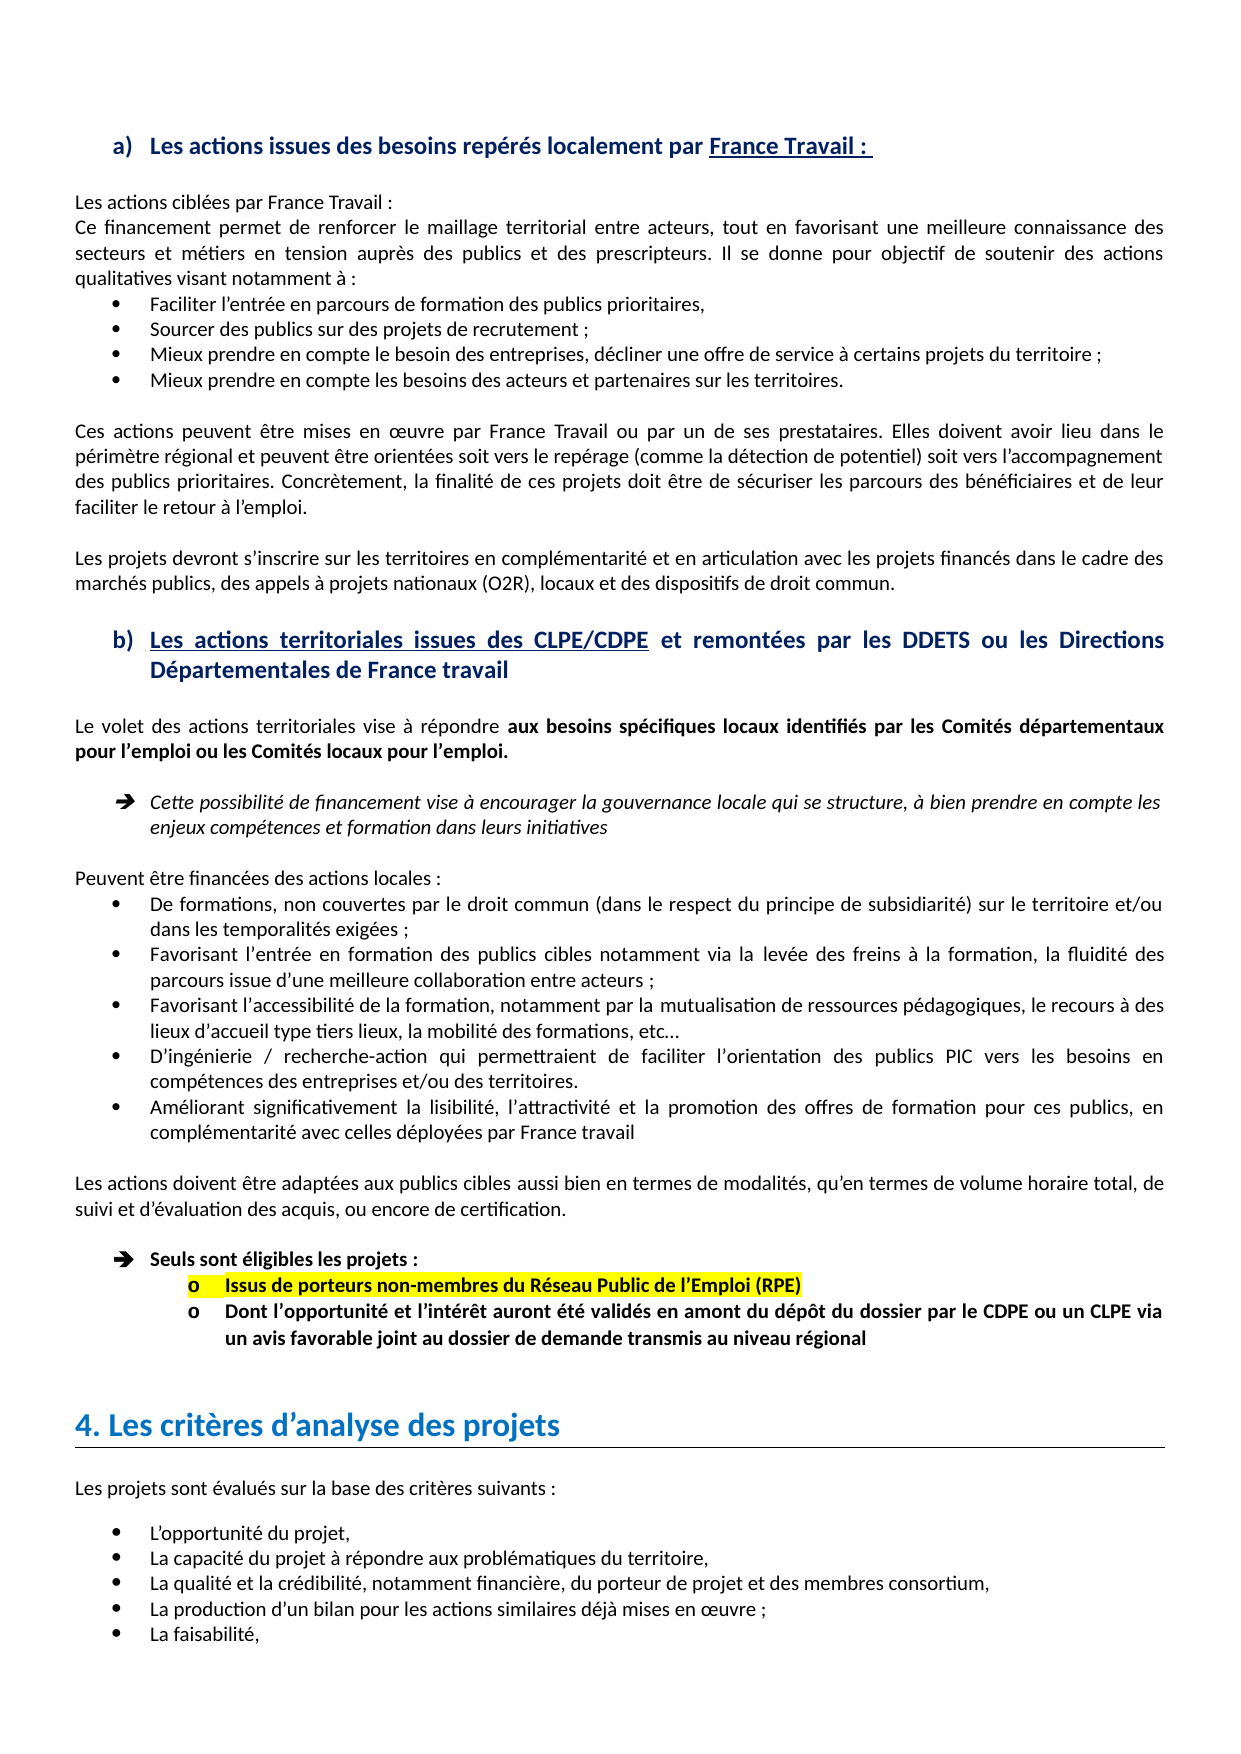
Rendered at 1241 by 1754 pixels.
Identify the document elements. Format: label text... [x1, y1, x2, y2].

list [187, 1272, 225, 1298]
list Dont l’opportunité et l’intérêt auront été validés en amont du dépôt du dossier par le CDPE ou un CLPE via un avis favorable joint au dossier de demande transmis au niveau régional [187, 1298, 1165, 1350]
list D’ingénierie / recherche-action qui permettraient de faciliter l’orientation des publics PIC vers les besoins en compétences des entreprises et/ou des territoires. [112, 1043, 1165, 1094]
text Les projets sont évalués sur la base des critères suivants : [75, 1476, 1165, 1501]
list Issus de porteurs non-membres du Réseau Public de l’Emploi (RPE) [225, 1272, 1165, 1298]
list Faciliter l’entrée en parcours de formation des publics prioritaires, [112, 291, 1165, 316]
list Favorisant l’entrée en formation des publics cibles notamment via la levée des freins à la formation, la fluidité des parcours issue d’une meilleure collaboration entre acteurs ; [112, 942, 1165, 992]
list La qualité et la crédibilité, notamment financière, du porteur de projet et des membres consortium, [112, 1571, 1165, 1596]
text Les projets devront s’inscrire sur les territoires en complémentarité et en articulation avec les projets financés dans le cadre des marchés publics, des appels à projets nationaux (O2R), locaux et des dispositifs de droit commun. [75, 545, 1165, 596]
text Ces actions peuvent être mises en œuvre par France Travail ou par un de ses prestataires. Elles doivent avoir lieu dans le périmètre régional et peuvent être orientées soit vers le repérage (comme la détection de potentiel) soit vers l’accompagnement des publics prioritaires. Concrètement, la finalité de ces projets doit être de sécuriser les parcours des bénéficiaires et de leur faciliter le retour à l’emploi. [75, 418, 1165, 519]
text Les actions ciblées par France Travail : [75, 189, 1165, 214]
list Les actions territoriales issues des CLPE/CDPE et remontées par les DDETS ou les Directions Départementales de France travail [112, 624, 1165, 685]
list Peuvent être financées des actions locales : [75, 865, 1165, 891]
list Favorisant l’accessibilité de la formation, notamment par la mutualisation de ressources pédagogiques, le recours à des lieux d’accueil type tiers lieux, la mobilité des formations, etc… [112, 992, 1165, 1043]
list Cette possibilité de financement vise à encourager la gouvernance locale qui se structure, à bien prendre en compte les enjeux compétences et formation dans leurs initiatives [112, 789, 1165, 840]
list Les actions issues des besoins repérés localement par France Travail : [112, 131, 1165, 161]
list Mieux prendre en compte les besoins des acteurs et partenaires sur les territoires. [112, 367, 1165, 392]
list Améliorant significativement la lisibilité, l’attractivité et la promotion des offres de formation pour ces publics, en complémentarité avec celles déployées par France travail [112, 1094, 1165, 1145]
list La capacité du projet à répondre aux problématiques du territoire, [112, 1545, 1165, 1571]
text Ce financement permet de renforcer le maillage territorial entre acteurs, tout en favorisant une meilleure connaissance des secteurs et métiers en tension auprès des publics et des prescripteurs. Il se donne pour objectif de soutenir des actions qualitatives visant notamment à : [75, 214, 1165, 291]
list Sourcer des publics sur des projets de recrutement ; [112, 316, 1165, 342]
list Seuls sont éligibles les projets : [112, 1247, 1165, 1272]
list De formations, non couvertes par le droit commun (dans le respect du principe de subsidiarité) sur le territoire et/ou dans les temporalités exigées ; [112, 891, 1165, 942]
list La faisabilité, [112, 1621, 1165, 1647]
text 4. Les critères d’analyse des projets [75, 1404, 1165, 1447]
list Le volet des actions territoriales vise à répondre aux besoins spécifiques locaux identifiés par les Comités départementaux pour l’emploi ou les Comités locaux pour l’emploi. [75, 713, 1165, 764]
list Mieux prendre en compte le besoin des entreprises, décliner une offre de service à certains projets du territoire ; [112, 342, 1165, 367]
list L’opportunité du projet, [112, 1520, 1165, 1545]
list La production d’un bilan pour les actions similaires déjà mises en œuvre ; [112, 1596, 1165, 1621]
text Les actions doivent être adaptées aux publics cibles aussi bien en termes de modalités, qu’en termes de volume horaire total, de suivi et d’évaluation des acquis, ou encore de certification. [75, 1170, 1165, 1221]
